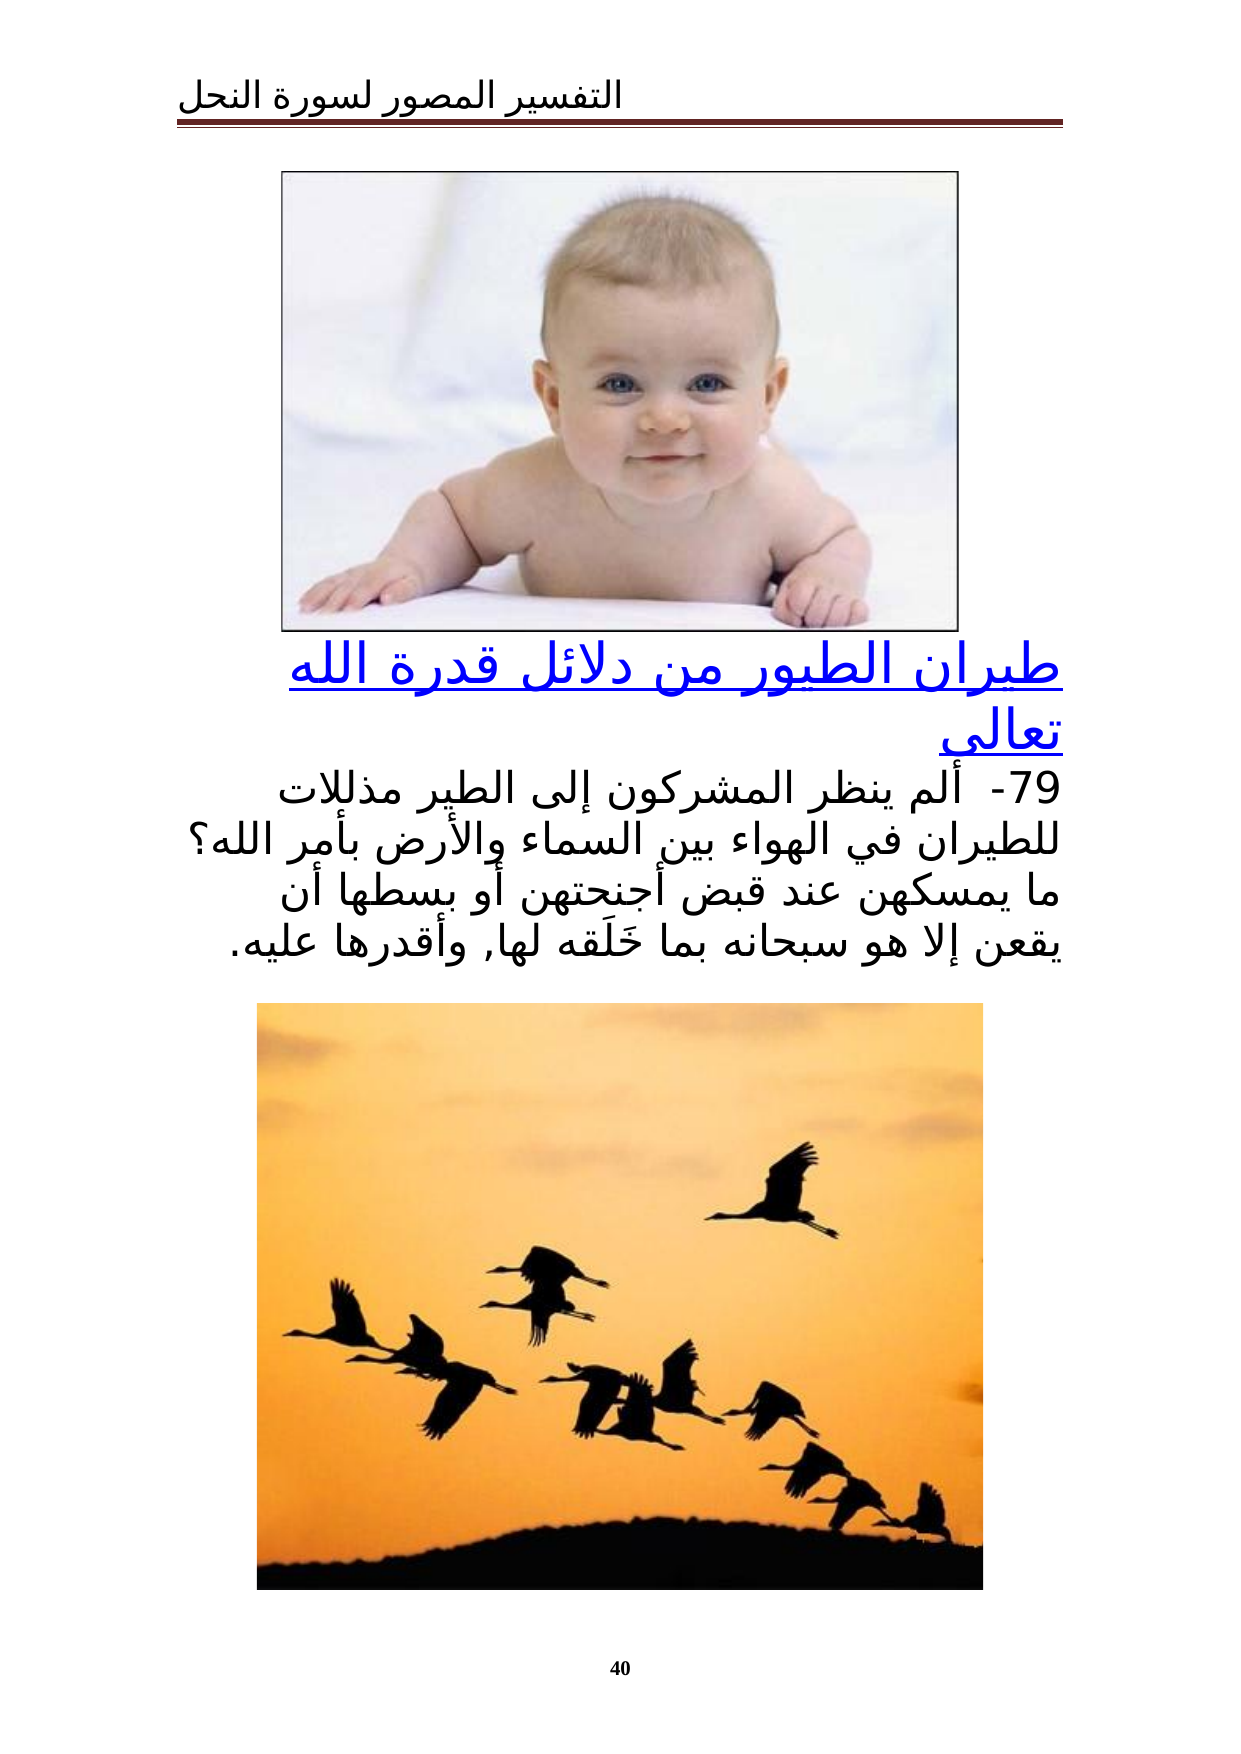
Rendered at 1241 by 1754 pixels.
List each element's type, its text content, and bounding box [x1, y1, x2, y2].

text 79- ألم ينظر المشركون إلى الطير مذللات للطيران في الهواء بين السماء والأرض بأمر الله؟ ما يمسكهن عند قبض أجنحتهن أو بسطها أن يقعن إلا هو سبحانه بما خَلَقه لها, وأقدرها عليه. [177, 763, 1063, 966]
picture [256, 1003, 984, 1590]
text طيران الطيور من دلائل قدرة الله تعالى [177, 632, 1063, 763]
picture [281, 171, 959, 632]
